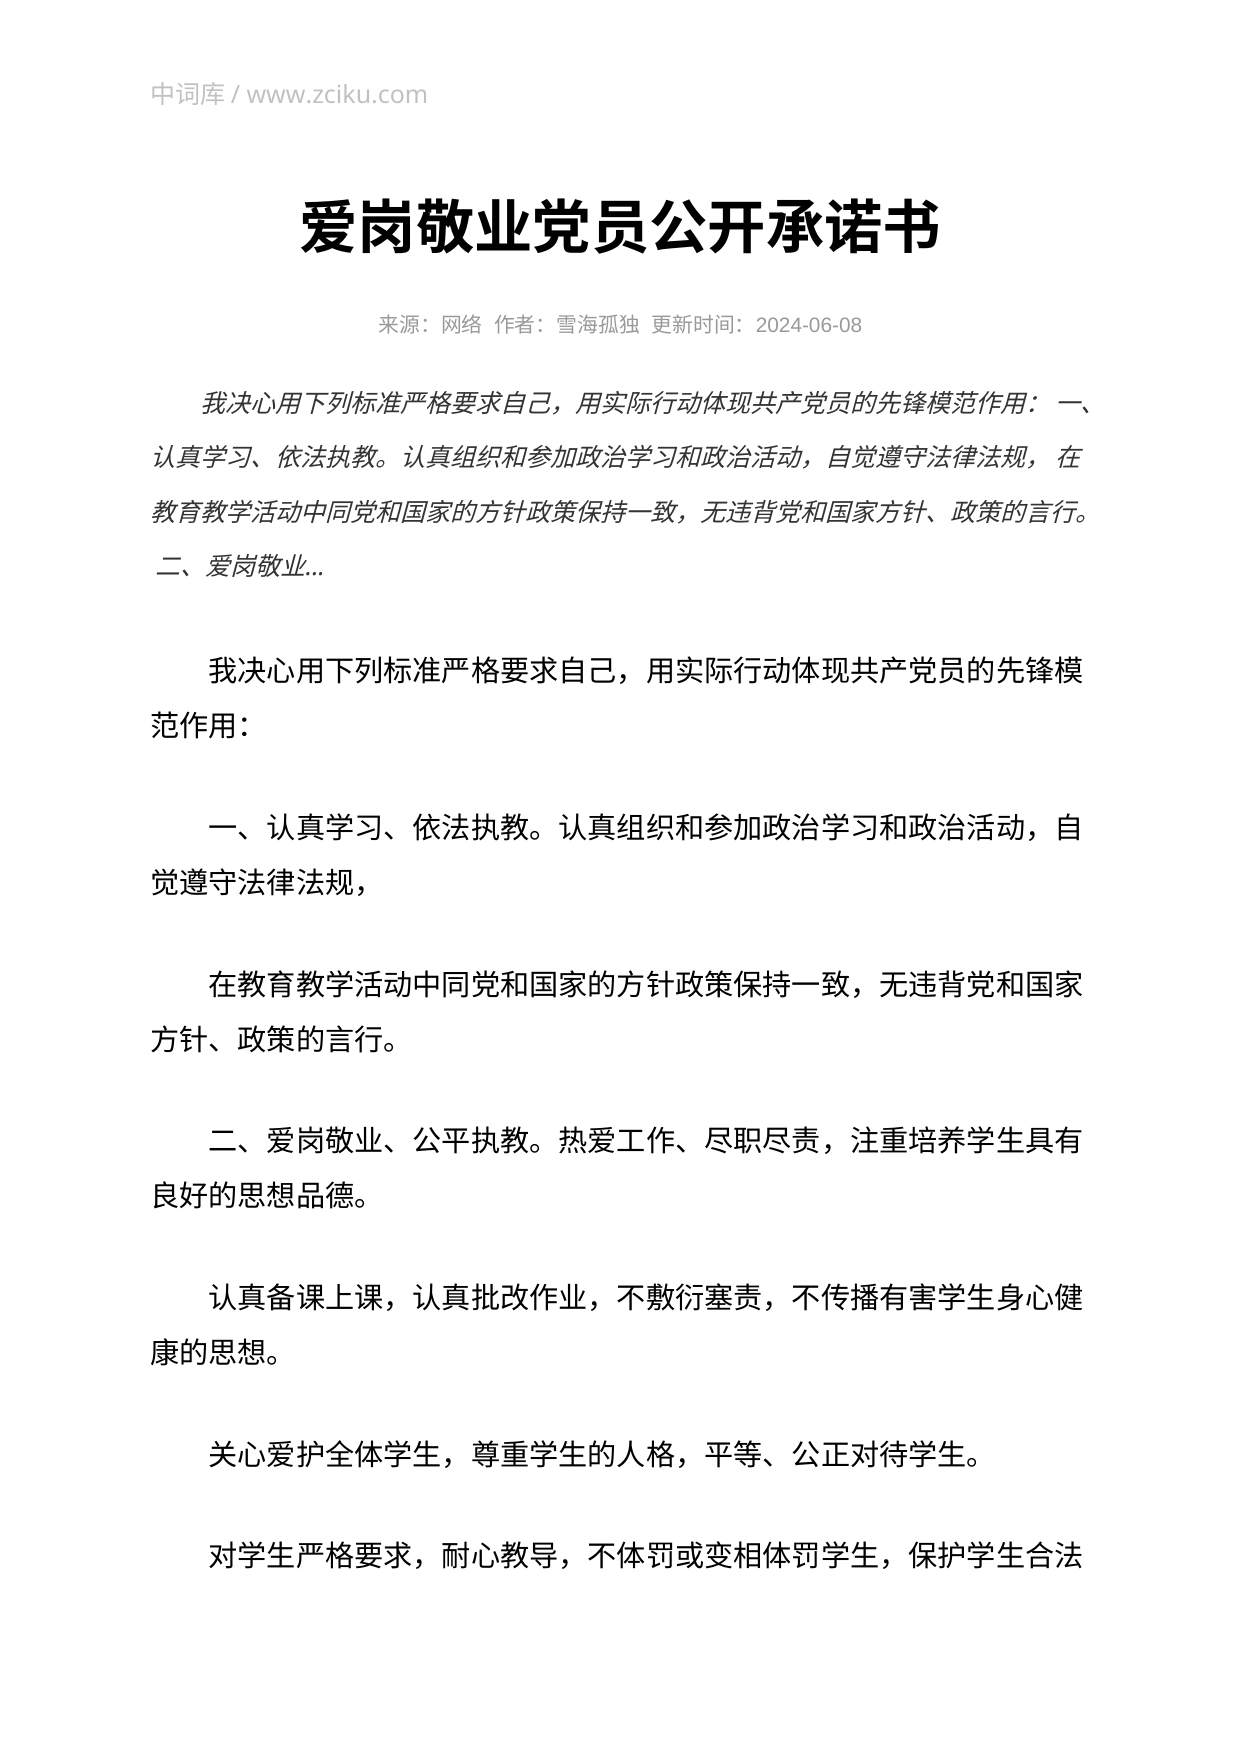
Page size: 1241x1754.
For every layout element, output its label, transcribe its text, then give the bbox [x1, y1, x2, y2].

text 认真备课上课，认真批改作业，不敷衍塞责，不传播有害学生身心健康的思想。 [150, 1274, 1090, 1372]
text 我决心用下列标准严格要求自己，用实际行动体现共产党员的先锋模范作用： 一、认真学习、依法执教。认真组织和参加政治学习和政治活动，自觉遵守法律法规， 在教育教学活动中同党和国家的方针政策保持一致，无违背党和国家方针、政策的言行。 二、爱岗敬业... [150, 383, 1090, 583]
text 二、爱岗敬业、公平执教。热爱工作、尽职尽责，注重培养学生具有良好的思想品德。 [150, 1118, 1090, 1215]
text 来源：网络 作者：雪海孤独 更新时间：2024-06-08 [150, 313, 1090, 337]
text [150, 1533, 1090, 1575]
text 关心爱护全体学生，尊重学生的人格，平等、公正对待学生。 [150, 1431, 1090, 1473]
text 一、认真学习、依法执教。认真组织和参加政治学习和政治活动，自觉遵守法律法规， [150, 804, 1090, 902]
text 在教育教学活动中同党和国家的方针政策保持一致，无违背党和国家方针、政策的言行。 [150, 961, 1090, 1058]
subtitle 爱岗敬业党员公开承诺书 [150, 181, 1090, 266]
text 我决心用下列标准严格要求自己，用实际行动体现共产党员的先锋模范作用： [150, 648, 1090, 745]
